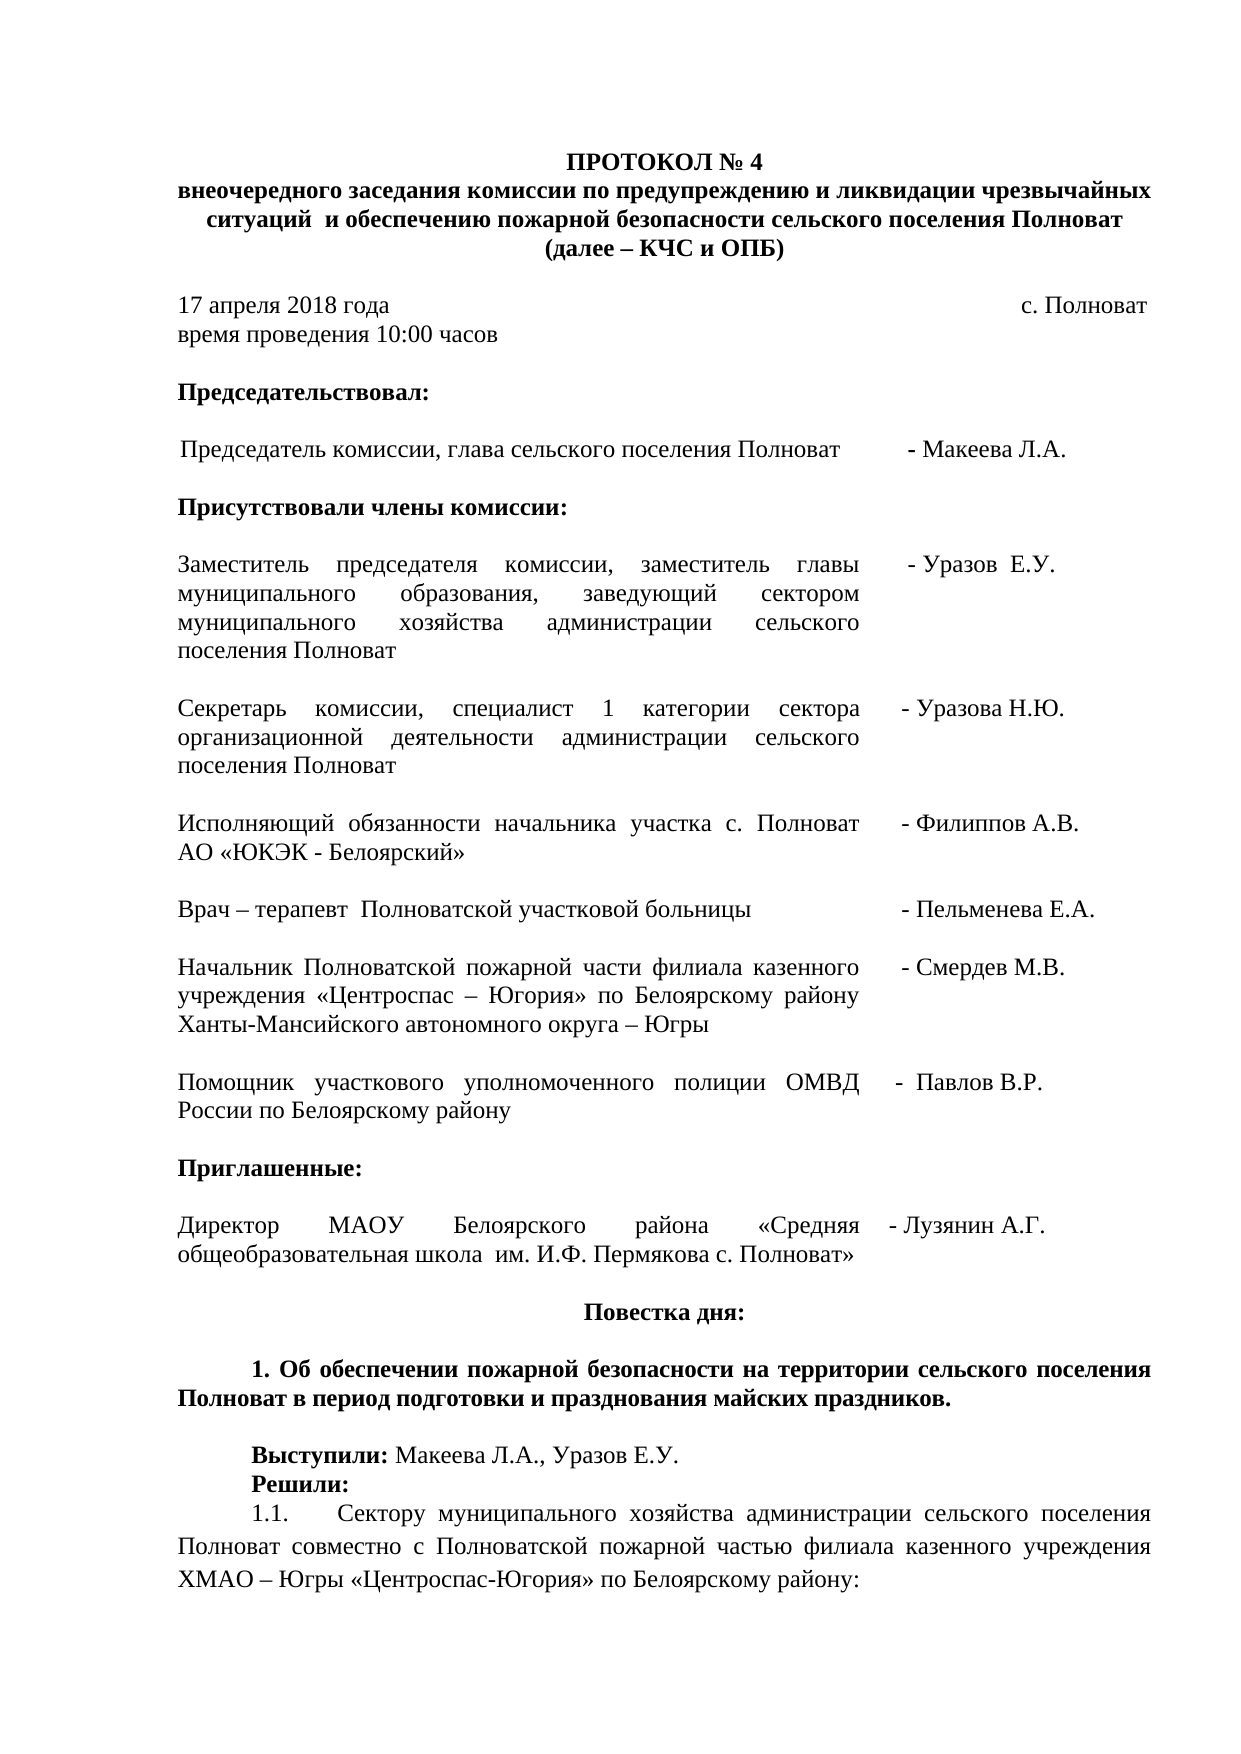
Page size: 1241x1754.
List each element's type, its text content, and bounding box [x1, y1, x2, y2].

text Председательствовал: [177, 377, 1152, 406]
text Повестка дня: [177, 1297, 1152, 1326]
table_header - Макеева Л.А. [871, 434, 1181, 463]
text ПРОТОКОЛ № 4 [177, 147, 1152, 176]
text Выступили: Макеева Л.А., Уразов Е.У. [177, 1441, 1152, 1469]
table_header Директор МАОУ Белоярского района «Средняя общеобразовательная школа им. И.Ф. Пермякова с. Полноват» [166, 1211, 871, 1268]
table_header Председатель комиссии, глава сельского поселения Полноват [163, 434, 871, 463]
table_header - Уразов Е.У. - Уразова Н.Ю. - Филиппов А.В. - Пельменева Е.А. - Смердев М.В. - Павлов В.Р. [871, 549, 1196, 1124]
text Решили: [177, 1469, 1152, 1498]
text 17 апреля 2018 года с. Полноват [177, 291, 1152, 319]
table_header Заместитель председателя комиссии, заместитель главы муниципального образования, заведующий сектором муниципального хозяйства администрации сельского поселения Полноват Секретарь комиссии, специалист 1 категории сектора организационной деятельности администрации сельского поселения Полноват Исполняющий обязанности начальника участка с. Полноват АО «ЮКЭК - Белоярский» Врач – терапевт Полноватской участковой больницы Начальник Полноватской пожарной части филиала казенного учреждения «Центроспас – Югория» по Белоярскому району Ханты-Мансийского автономного округа – Югры Помощник участкового уполномоченного полиции ОМВД России по Белоярскому району [166, 549, 871, 1124]
text 1. Об обеспечении пожарной безопасности на территории сельского поселения Полноват в период подготовки и празднования майских праздников. [177, 1354, 1152, 1412]
text время проведения 10:00 часов [177, 319, 1152, 348]
text внеочередного заседания комиссии по предупреждению и ликвидации чрезвычайных ситуаций и обеспечению пожарной безопасности сельского поселения Полноват (далее – КЧС и ОПБ) [177, 176, 1152, 262]
text Присутствовали члены комиссии: [177, 492, 1152, 521]
table_header - Лузянин А.Г. [871, 1211, 1167, 1268]
text Приглашенные: [177, 1153, 1152, 1182]
list Сектору муниципального хозяйства администрации сельского поселения Полноват совместно с Полноватской пожарной частью филиала казенного учреждения ХМАО – Югры «Центроспас-Югория» по Белоярскому району: [177, 1498, 1152, 1593]
